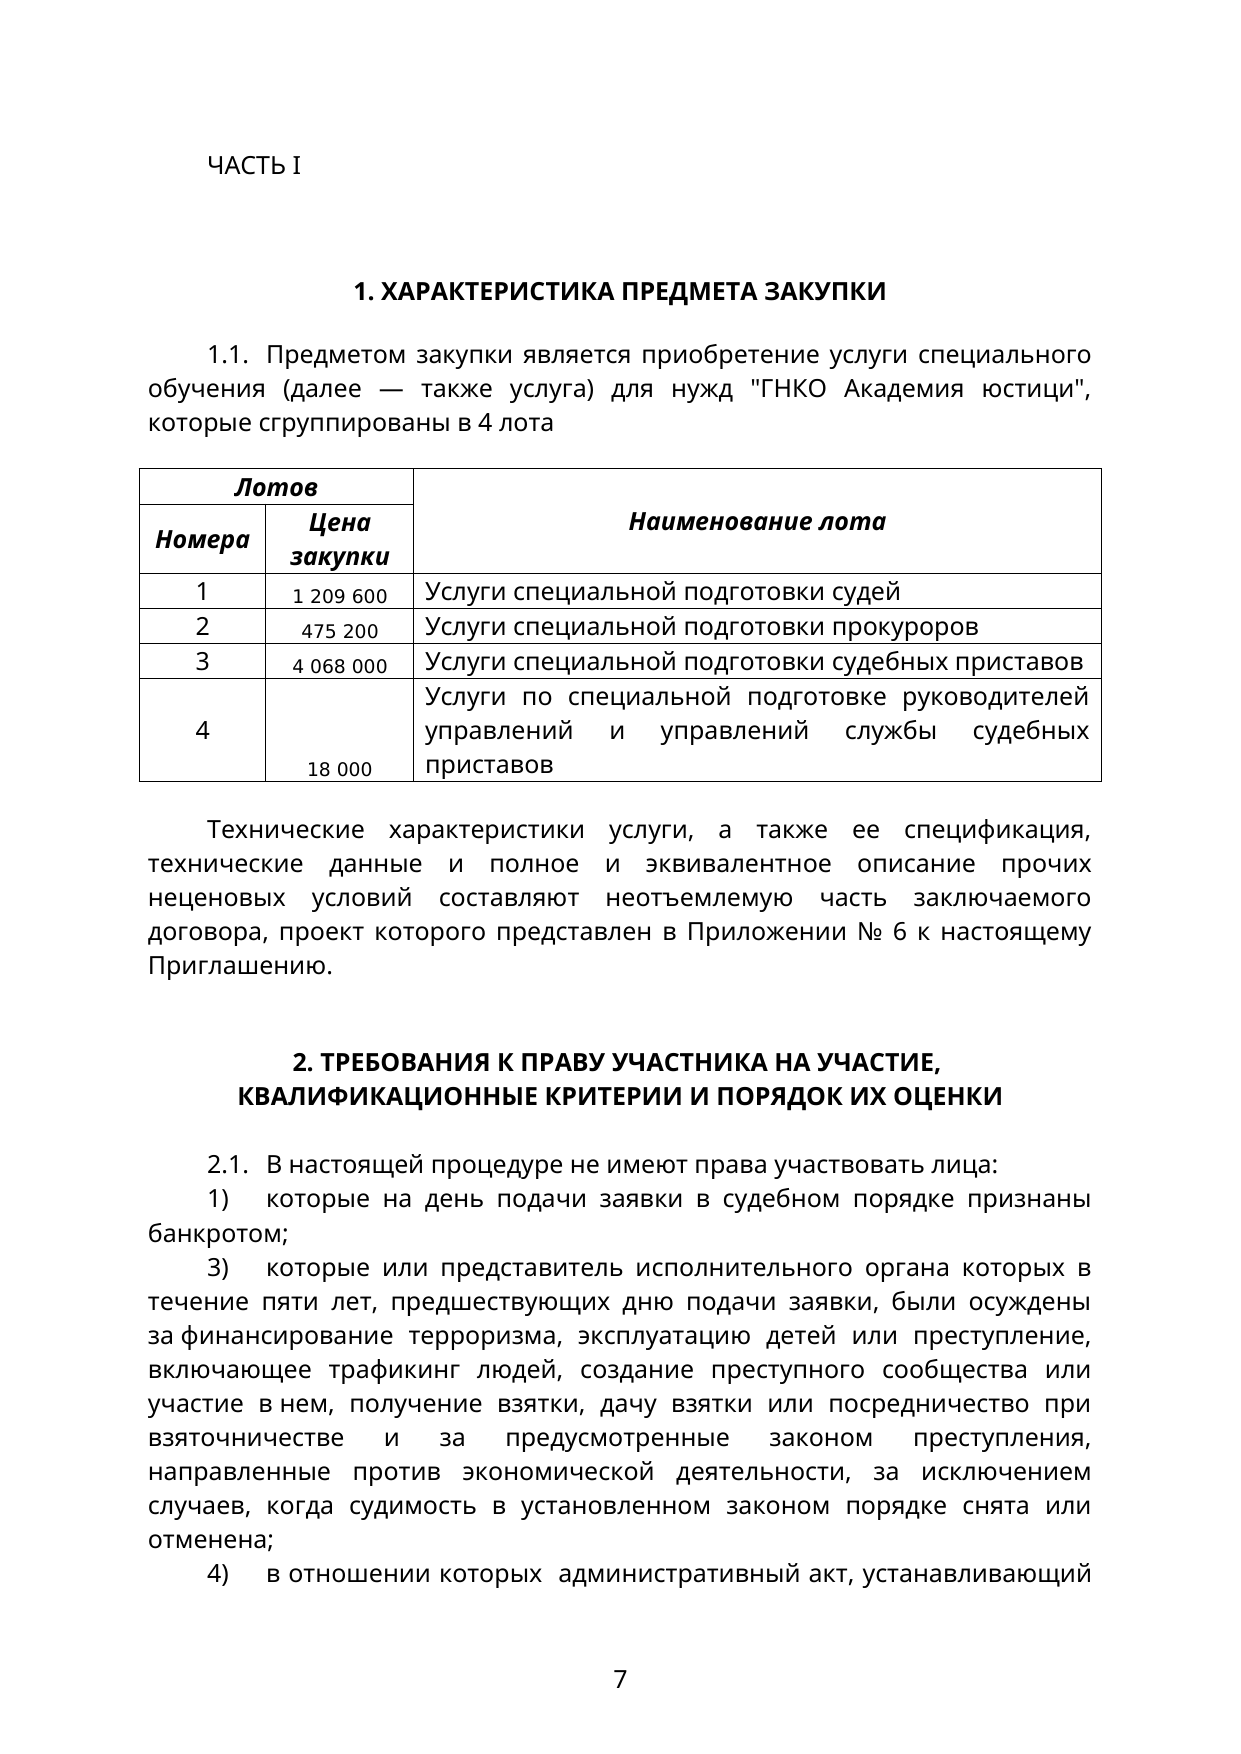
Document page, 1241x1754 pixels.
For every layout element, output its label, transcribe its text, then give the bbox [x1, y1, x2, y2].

table_cell 1 209 600 [266, 574, 413, 608]
table_cell 2 [140, 609, 265, 643]
text 3) которые или представитель исполнительного органа которых в течение пяти лет, предшествующих дню подачи заявки, были осуждены за финансирование терроризма, эксплуатацию детей или преступление, включающее трафикинг людей, создание преступного сообщества или участие в нем, получение взятки, дачу взятки или посредничество при взяточничестве и за предусмотренные законом преступления, направленные против экономической деятельности, за исключением случаев, когда судимость в установленном законом порядке снята или отменена; [148, 1249, 1092, 1556]
text 1) которые на день подачи заявки в судебном порядке признаны банкротом; [148, 1181, 1092, 1249]
table_header Лотов [140, 469, 413, 503]
table_cell 4 [140, 679, 265, 781]
table_cell 4 068 000 [266, 644, 413, 678]
table_cell Номера [140, 505, 265, 573]
table_cell Услуги по специальной подготовке руководителей управлений и управлений службы судебных приставов [414, 679, 1101, 781]
table_header Наименование лота [414, 469, 1101, 573]
table_cell Услуги специальной подготовки прокуроров [414, 609, 1101, 643]
table_cell 18 000 [266, 679, 413, 781]
text 1. ХАРАКТЕРИСТИКА ПРЕДМЕТА ЗАКУПКИ [148, 274, 1092, 308]
table_cell 3 [140, 644, 265, 678]
text 2. ТРЕБОВАНИЯ К ПРАВУ УЧАСТНИКА НА УЧАСТИЕ, КВАЛИФИКАЦИОННЫЕ КРИТЕРИИ И ПОРЯДОК ИХ ОЦЕНКИ [148, 1045, 1092, 1113]
text Технические характеристики услуги, а также ее спецификация, технические данные и полное и эквивалентное описание прочих неценовых условий составляют неотъемлемую часть заключаемого договора, проект которого представлен в Приложении № 6 к настоящему Приглашению. [148, 811, 1092, 982]
text Адрес электронной почты секретаря оценочной комиссии vardan.danielyan@justiceacademy.am ЧАСТЬ I [148, 147, 1092, 181]
subtitle 1.1. Предметом закупки является приобретение услуги специального обучения (далее — также услуга) для нужд "ГНКО Академия юстици", которые сгруппированы в 4 лота [148, 337, 1092, 439]
table_cell Услуги специальной подготовки судебных приставов [414, 644, 1101, 678]
text 2.1. В настоящей процедуре не имеют права участвовать лица: [148, 1147, 1092, 1181]
table_cell Услуги специальной подготовки судей [414, 574, 1101, 608]
table_cell Цена закупки [266, 505, 413, 573]
table_cell 475 200 [266, 609, 413, 643]
table_cell 1 [140, 574, 265, 608]
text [148, 1556, 1092, 1590]
